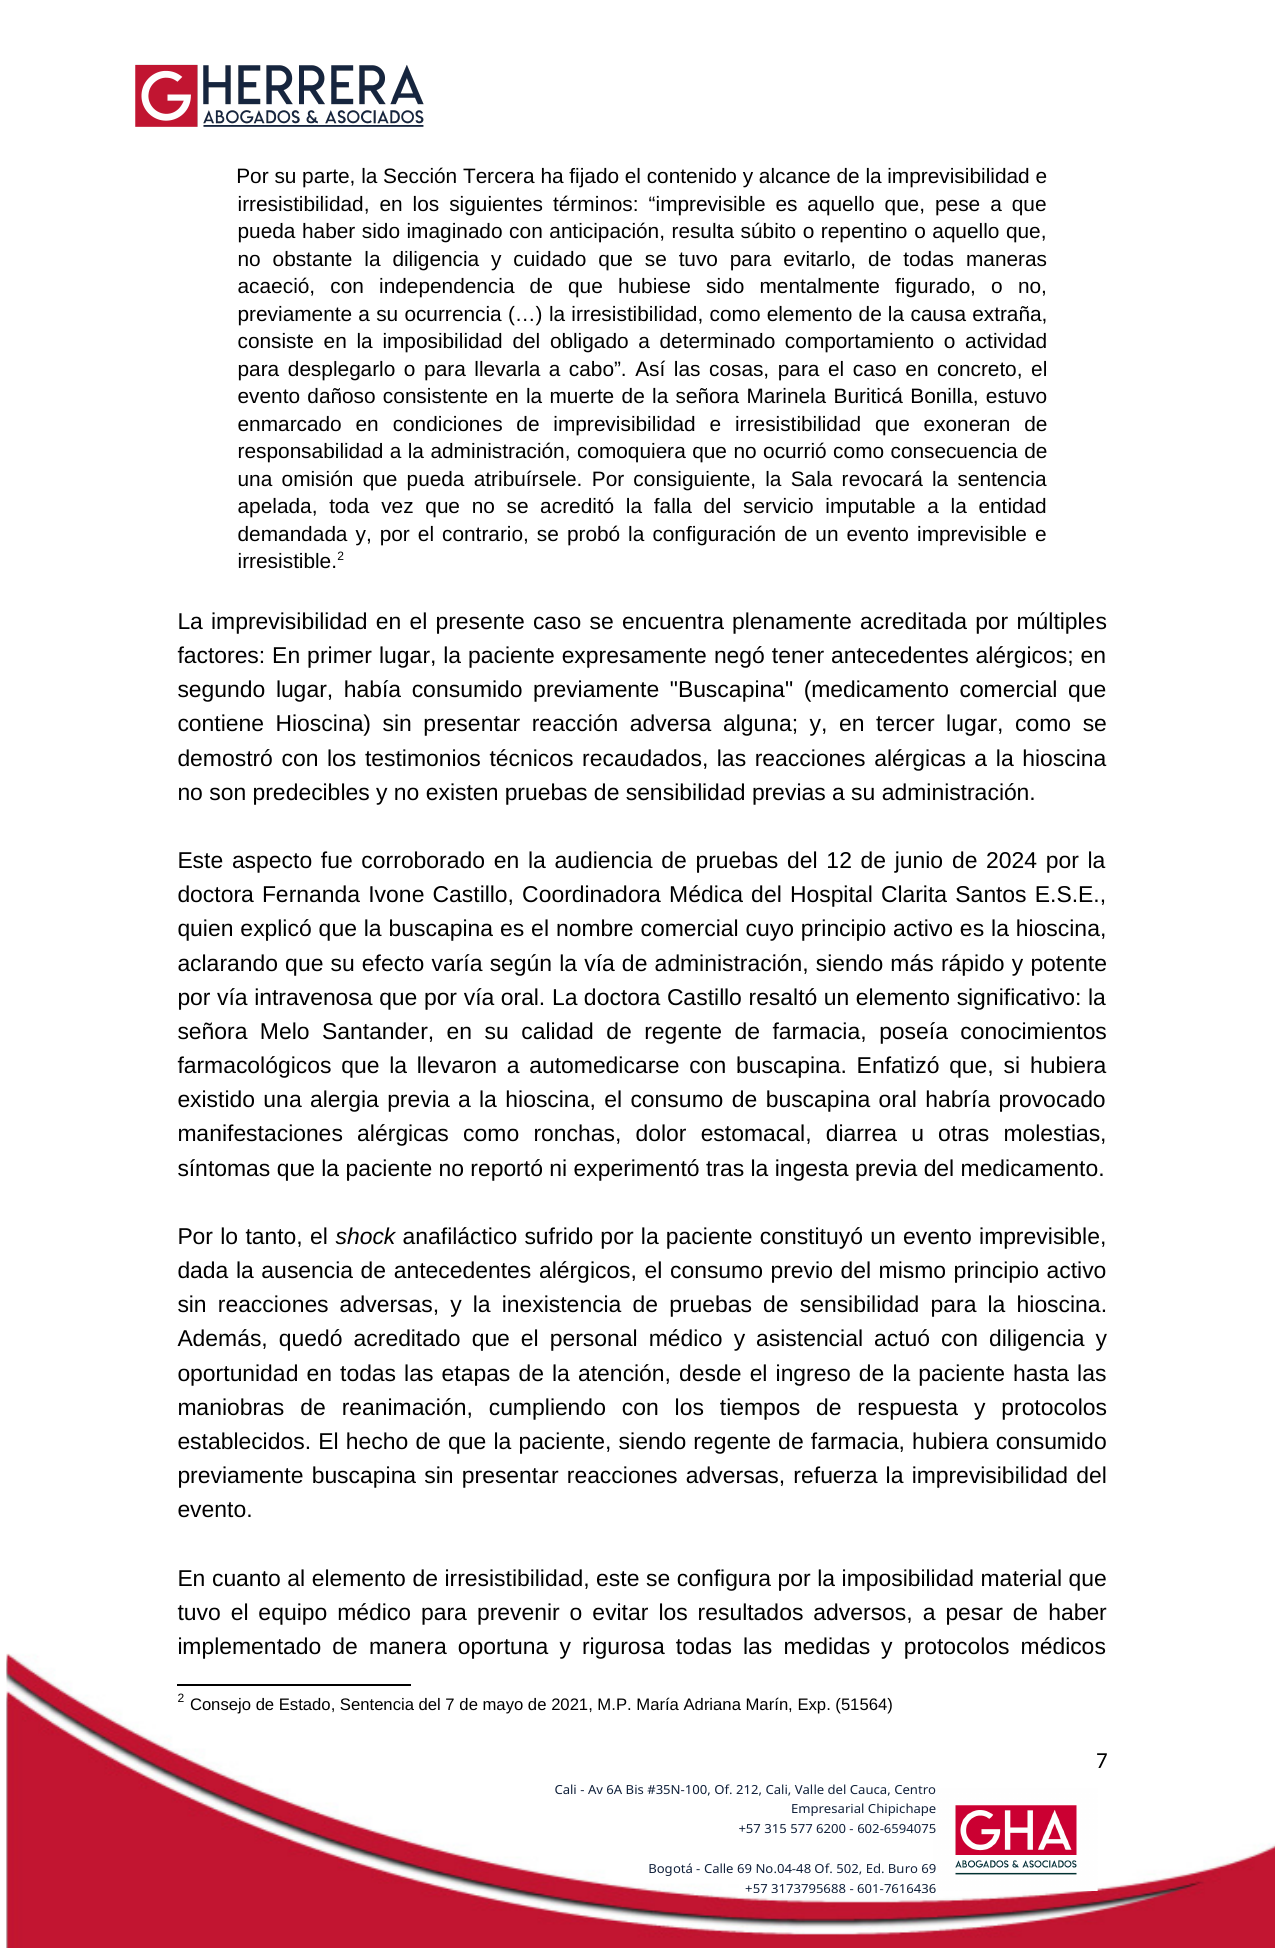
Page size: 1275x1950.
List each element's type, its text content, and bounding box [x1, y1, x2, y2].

text Por lo tanto, el shock anafiláctico sufrido por la paciente constituyó un evento imprevisible, dada la ausencia de antecedentes alérgicos, el consumo previo del mismo principio activo sin reacciones adversas, y la inexistencia de pruebas de sensibilidad para la hioscina. Además, quedó acreditado que el personal médico y asistencial actuó con diligencia y oportunidad en todas las etapas de la atención, desde el ingreso de la paciente hasta las maniobras de reanimación, cumpliendo con los tiempos de respuesta y protocolos establecidos. El hecho de que la paciente, siendo regente de farmacia, hubiera consumido previamente buscapina sin presentar reacciones adversas, refuerza la imprevisibilidad del evento. [177, 1223, 1107, 1523]
picture [6, 1641, 1275, 1948]
text La imprevisibilidad en el presente caso se encuentra plenamente acreditada por múltiples factores: En primer lugar, la paciente expresamente negó tener antecedentes alérgicos; en segundo lugar, había consumido previamente "Buscapina" (medicamento comercial que contiene Hioscina) sin presentar reacción adversa alguna; y, en tercer lugar, como se demostró con los testimonios técnicos recaudados, las reacciones alérgicas a la hioscina no son predecibles y no existen pruebas de sensibilidad previas a su administración. [177, 608, 1107, 805]
picture [120, 48, 438, 144]
text Este aspecto fue corroborado en la audiencia de pruebas del 12 de junio de 2024 por la doctora Fernanda Ivone Castillo, Coordinadora Médica del Hospital Clarita Santos E.S.E., quien explicó que la buscapina es el nombre comercial cuyo principio activo es la hioscina, aclarando que su efecto varía según la vía de administración, siendo más rápido y potente por vía intravenosa que por vía oral. La doctora Castillo resaltó un elemento significativo: la señora Melo Santander, en su calidad de regente de farmacia, poseía conocimientos farmacológicos que la llevaron a automedicarse con buscapina. Enfatizó que, si hubiera existido una alergia previa a la hioscina, el consumo de buscapina oral habría provocado manifestaciones alérgicas como ronchas, dolor estomacal, diarrea u otras molestias, síntomas que la paciente no reportó ni experimentó tras la ingesta previa del medicamento. [177, 847, 1107, 1181]
text Por su parte, la Sección Tercera ha fijado el contenido y alcance de la imprevisibilidad e irresistibilidad, en los siguientes términos: “imprevisible es aquello que, pese a que pueda haber sido imaginado con anticipación, resulta súbito o repentino o aquello que, no obstante la diligencia y cuidado que se tuvo para evitarlo, de todas maneras acaeció, con independencia de que hubiese sido mentalmente figurado, o no, previamente a su ocurrencia (…) la irresistibilidad, como elemento de la causa extraña, consiste en la imposibilidad del obligado a determinado comportamiento o actividad para desplegarlo o para llevarla a cabo”. Así las cosas, para el caso en concreto, el evento dañoso consistente en la muerte de la señora Marinela Buriticá Bonilla, estuvo enmarcado en condiciones de imprevisibilidad e irresistibilidad que exoneran de responsabilidad a la administración, comoquiera que no ocurrió como consecuencia de una omisión que pueda atribuírsele. Por consiguiente, la Sala revocará la sentencia apelada, toda vez que no se acreditó la falla del servicio imputable a la entidad demandada y, por el contrario, se probó la configuración de un evento imprevisible e irresistible. [236, 164, 1048, 573]
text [177, 1564, 1107, 1659]
